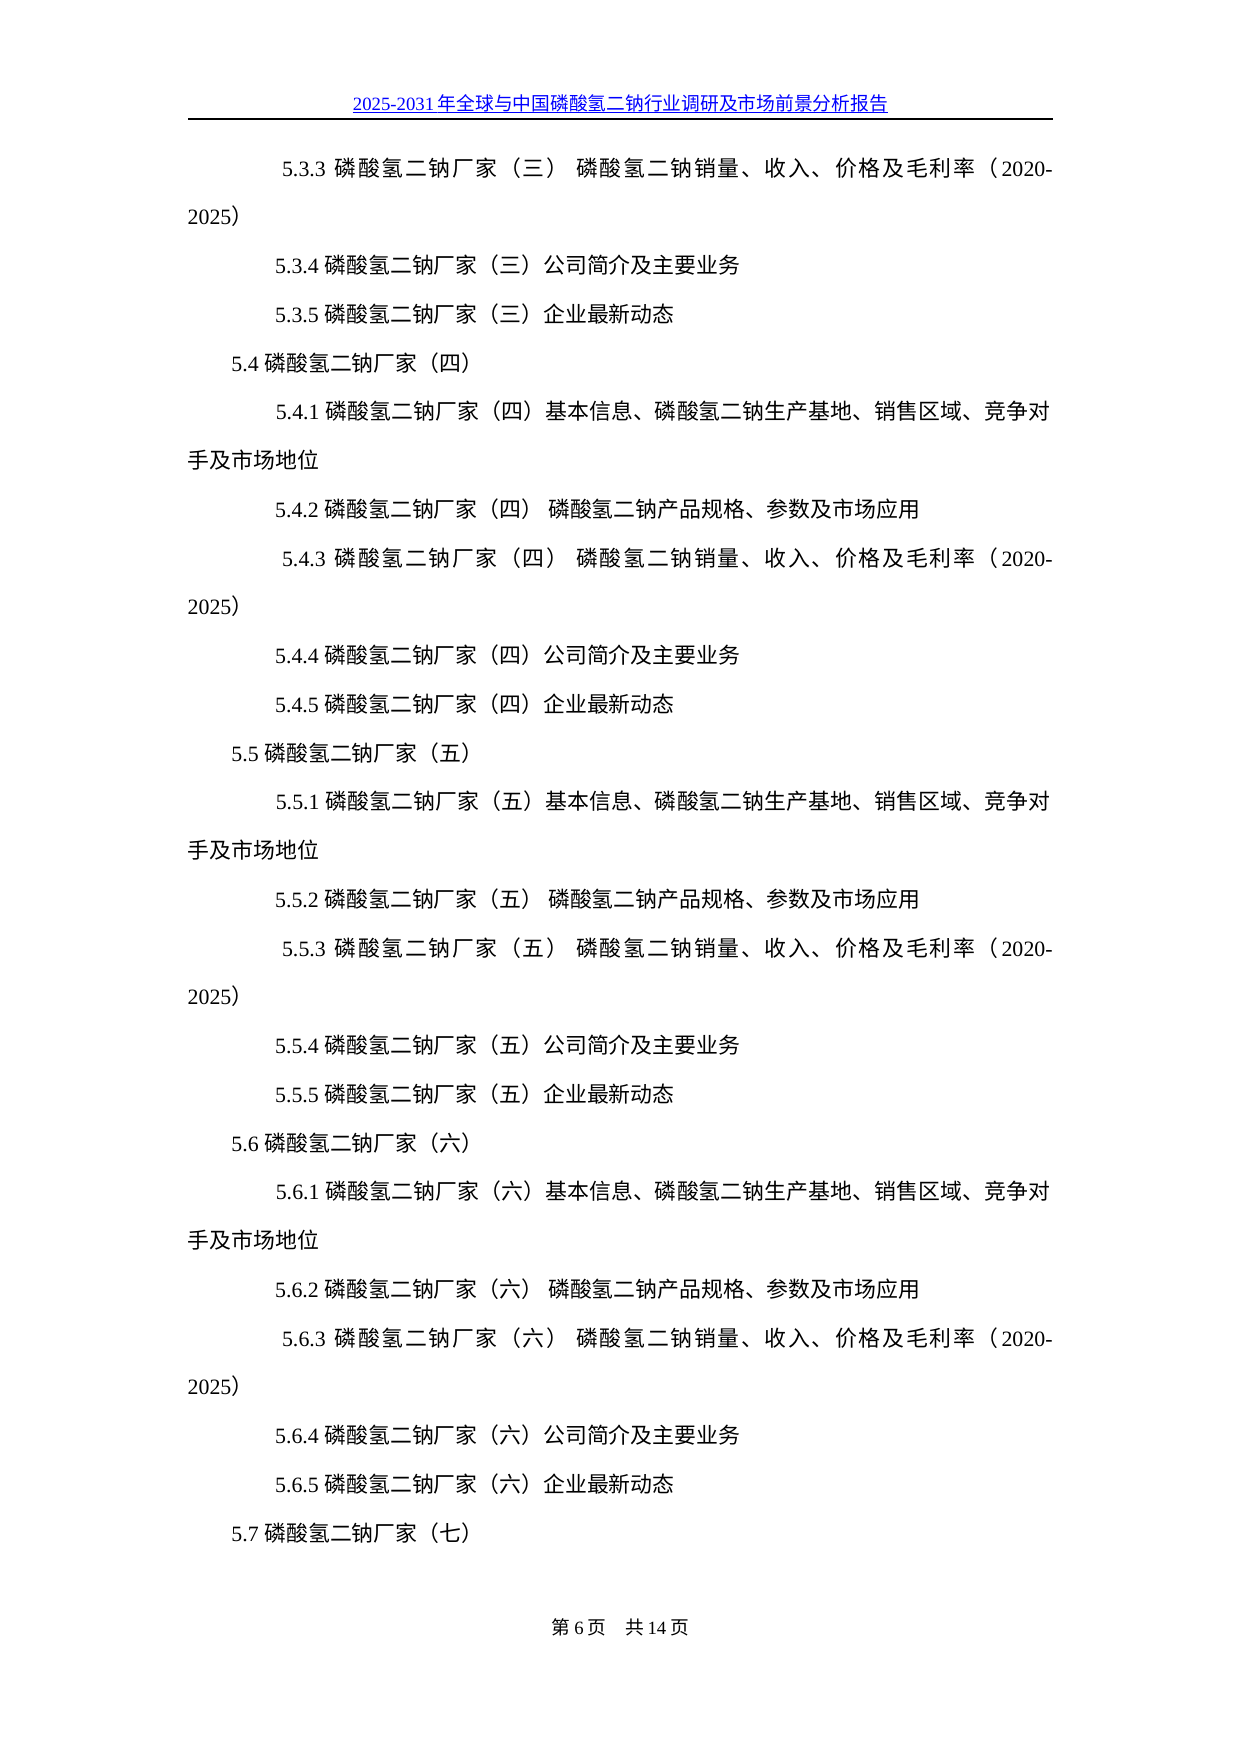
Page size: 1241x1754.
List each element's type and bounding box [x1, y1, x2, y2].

text [187, 150, 1053, 1548]
